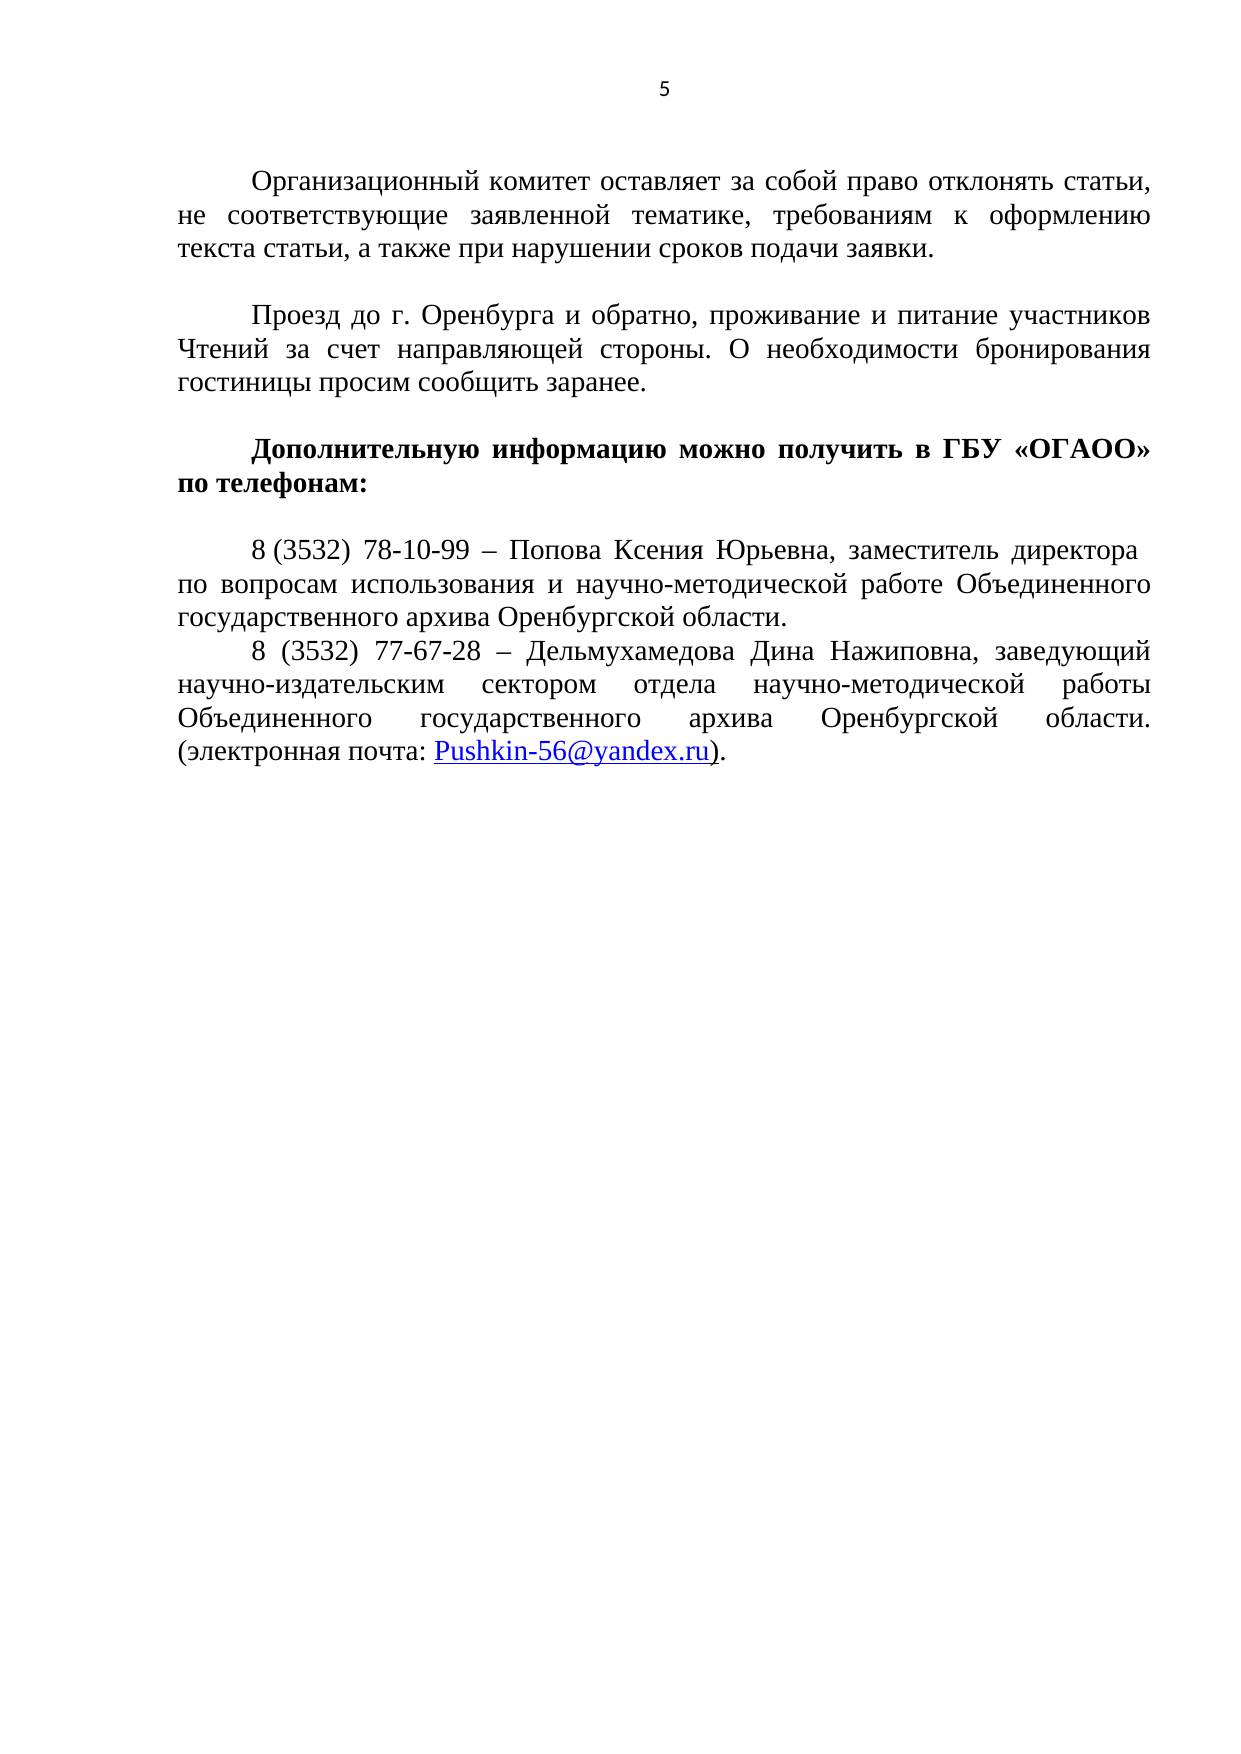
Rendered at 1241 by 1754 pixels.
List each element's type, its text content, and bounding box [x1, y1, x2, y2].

text Дополнительную информацию можно получить в ГБУ «ОГАОО» по телефонам: [177, 432, 1152, 499]
text Организационный комитет оставляет за собой право отклонять статьи, не соответствующие заявленной тематике, требованиям к оформлению текста статьи, а также при нарушении сроков подачи заявки. [177, 163, 1152, 264]
text 8 (3532) 78-10-99 – Попова Ксения Юрьевна, заместитель директора по вопросам использования и научно-методической работе Объединенного государственного архива Оренбургской области. [177, 532, 1152, 633]
text 8 (3532) 77-67-28 – Дельмухамедова Дина Нажиповна, заведующий научно-издательским сектором отдела научно-методической работы Объединенного государственного архива Оренбургской области. (электронная почта: Pushkin-56@yandex.ru). [177, 633, 1152, 767]
text Проезд до г. Оренбурга и обратно, проживание и питание участников Чтений за счет направляющей стороны. О необходимости бронирования гостиницы просим сообщить заранее. [177, 297, 1152, 398]
